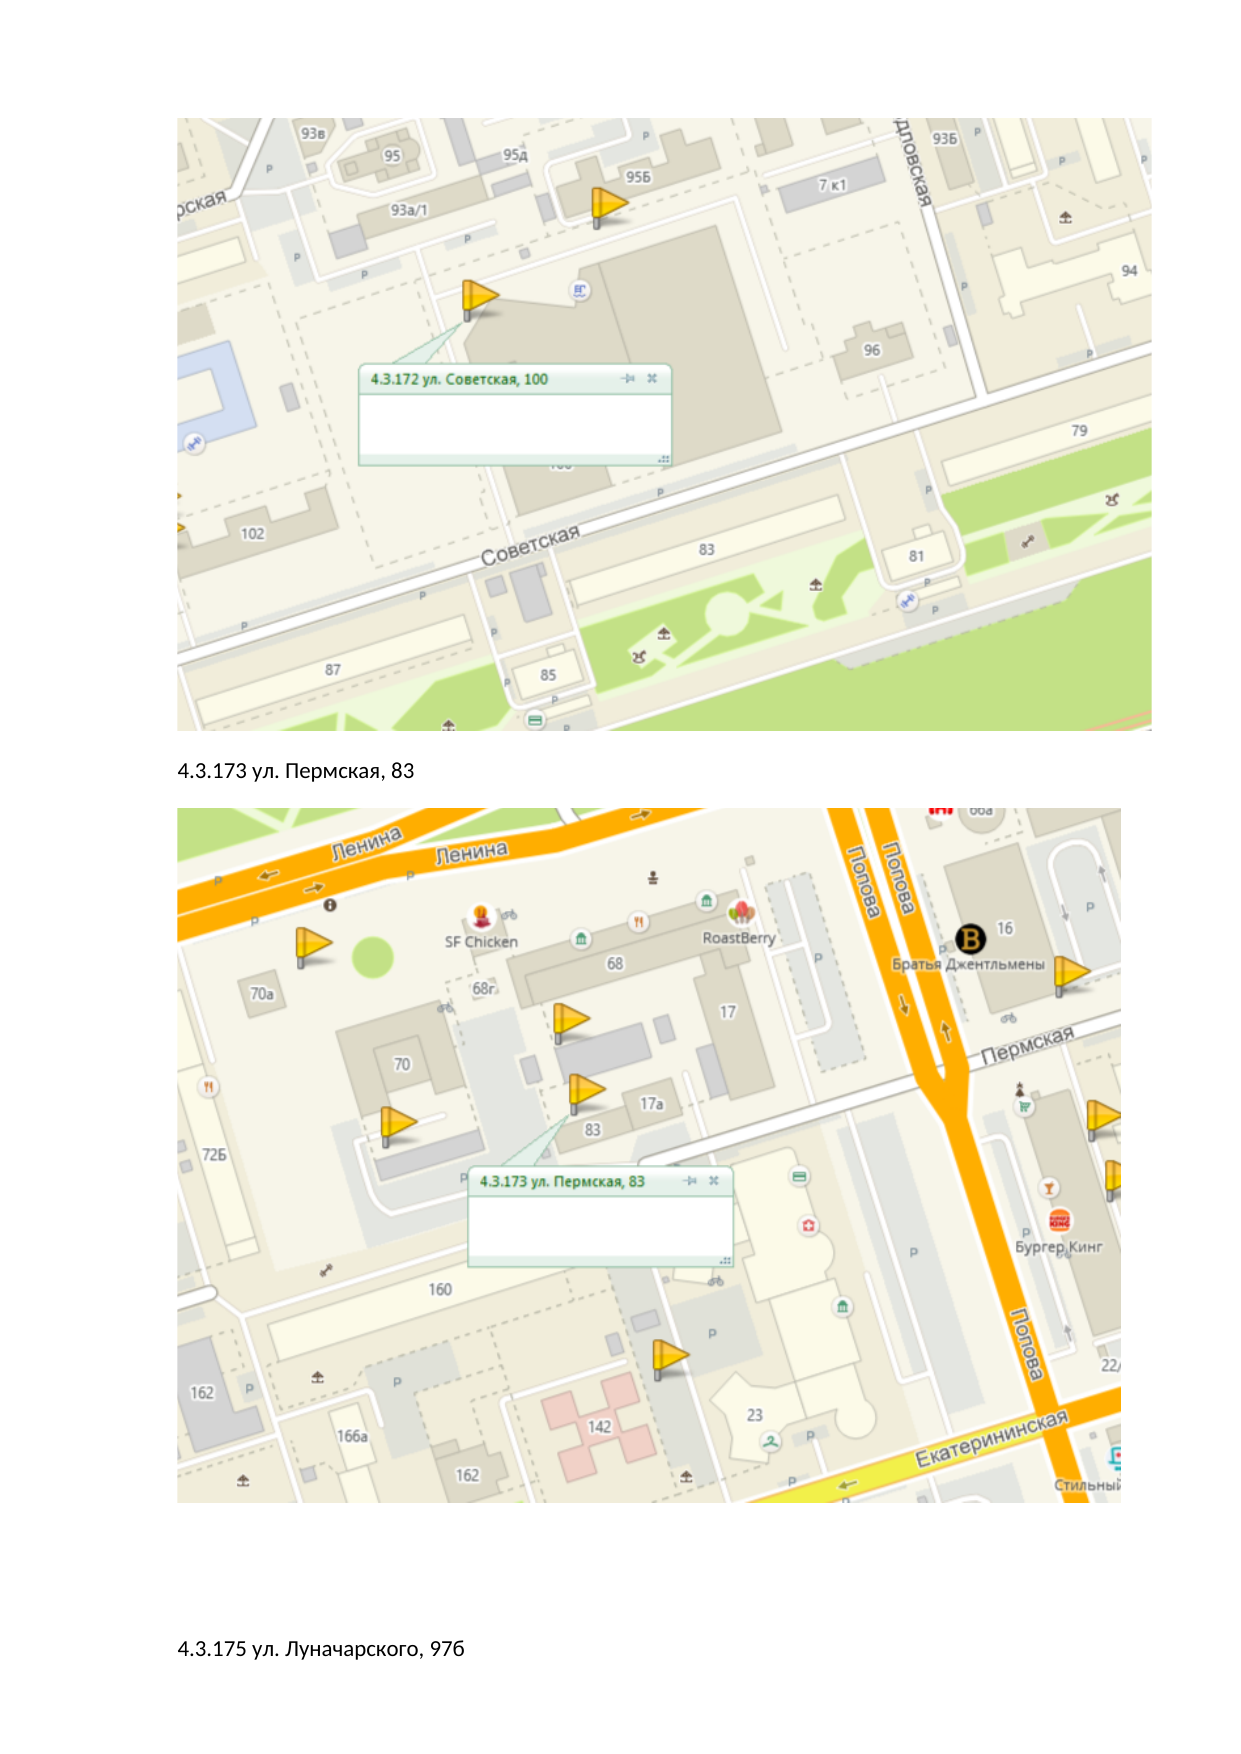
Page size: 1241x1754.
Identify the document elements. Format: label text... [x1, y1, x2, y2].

text 4.3.173 ул. Пермская, 83 [177, 756, 1152, 784]
picture [177, 808, 1121, 1503]
picture [177, 118, 1152, 731]
text 4.3.175 ул. Луначарского, 97б [177, 1634, 1152, 1662]
